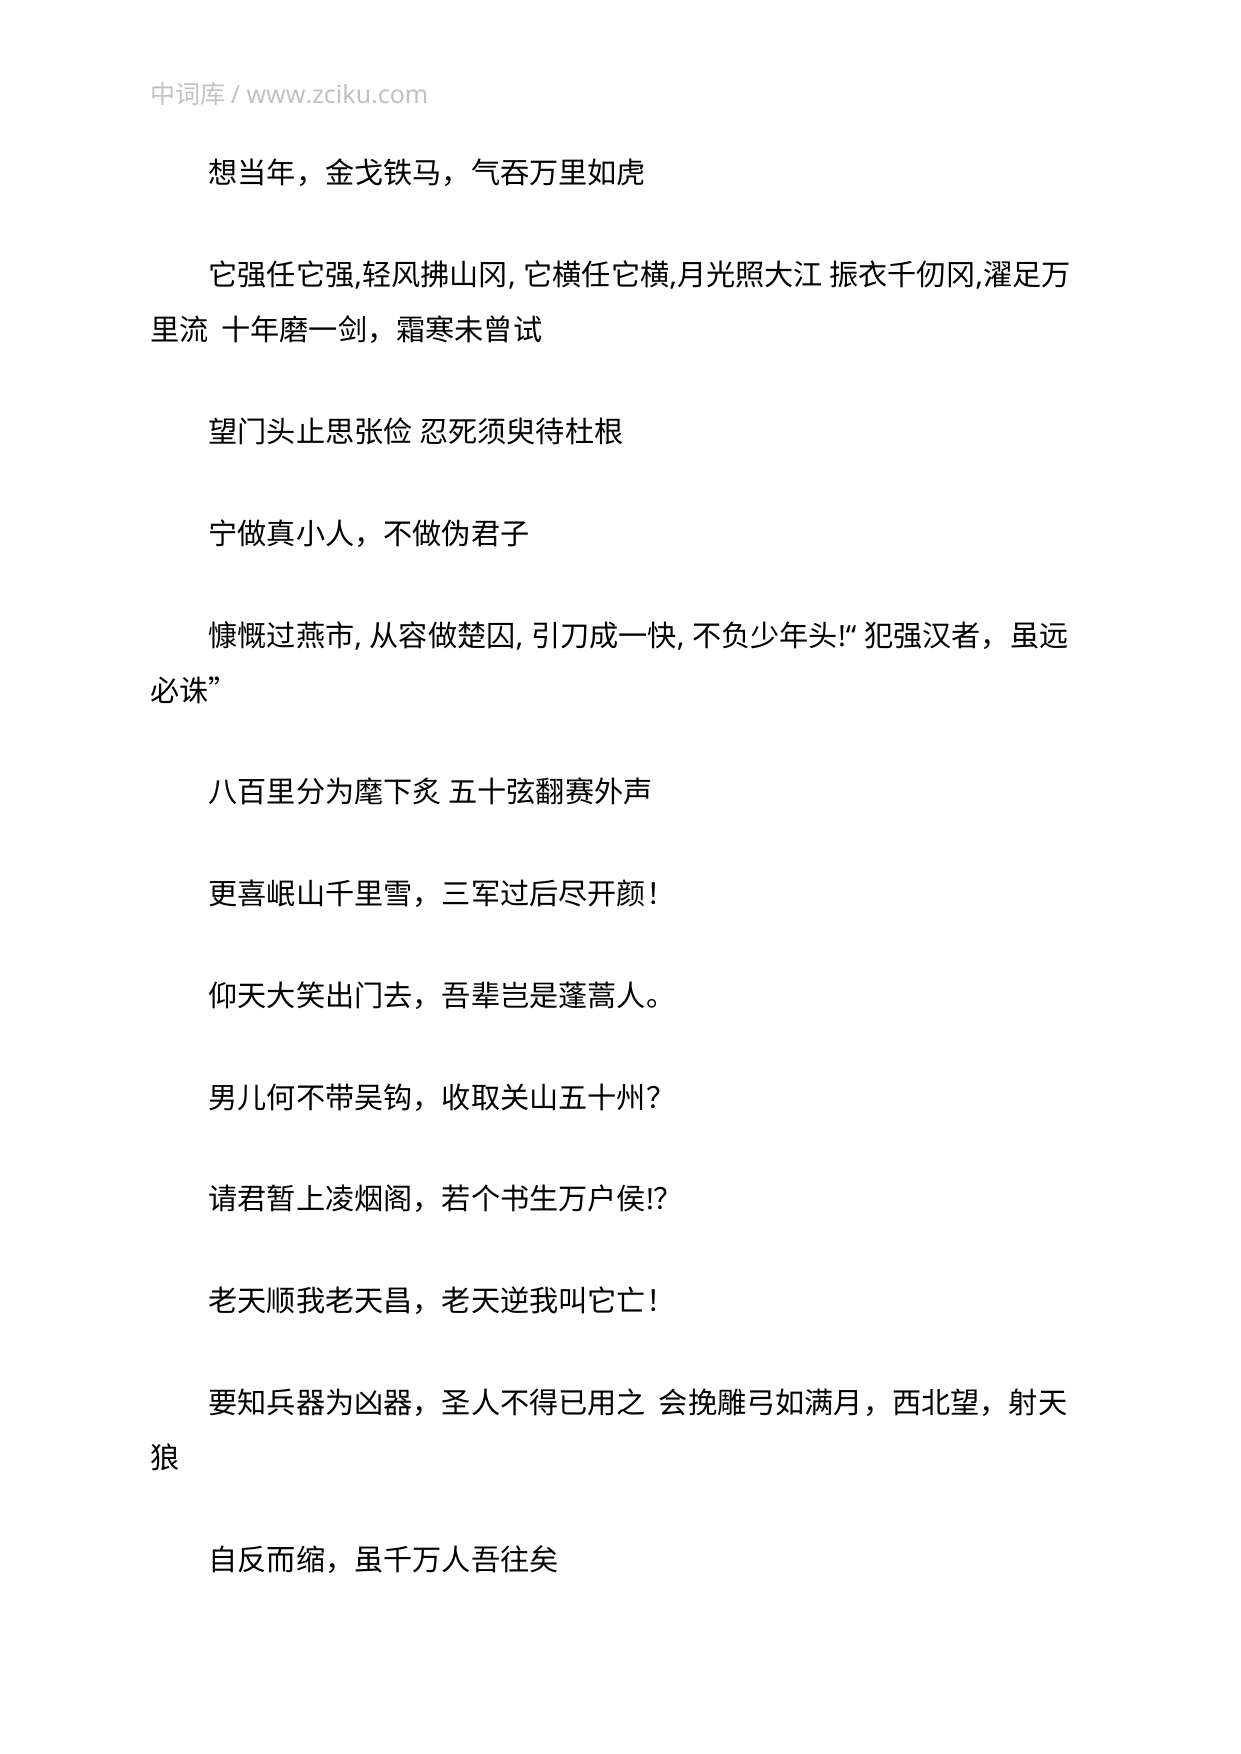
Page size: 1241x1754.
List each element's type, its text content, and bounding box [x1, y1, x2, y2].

text 八百里分为麾下炙 五十弦翻赛外声 [150, 769, 1090, 811]
text 仰天大笑出门去，吾辈岂是蓬蒿人。 [150, 972, 1090, 1015]
text 要知兵器为凶器，圣人不得已用之 会挽雕弓如满月，西北望，射天狼 [150, 1380, 1090, 1477]
text 男儿何不带吴钩，收取关山五十州？ [150, 1074, 1090, 1116]
text 自反而缩，虽千万人吾往矣 [150, 1536, 1090, 1579]
text 想当年，金戈铁马，气吞万里如虎 [150, 150, 1090, 192]
text 宁做真小人，不做伪君子 [150, 510, 1090, 553]
text 更喜岷山千里雪，三军过后尽开颜！ [150, 871, 1090, 913]
text 老天顺我老天昌，老天逆我叫它亡！ [150, 1278, 1090, 1320]
text 慷慨过燕市, 从容做楚囚, 引刀成一快, 不负少年头!“ 犯强汉者，虽远必诛” [150, 612, 1090, 709]
text 请君暂上凌烟阁，若个书生万户侯!？ [150, 1176, 1090, 1218]
text 望门头止思张俭 忍死须臾待杜根 [150, 408, 1090, 451]
text 它强任它强,轻风拂山冈, 它横任它横,月光照大江 振衣千仞冈,濯足万里流 十年磨一剑，霜寒未曾试 [150, 252, 1090, 349]
